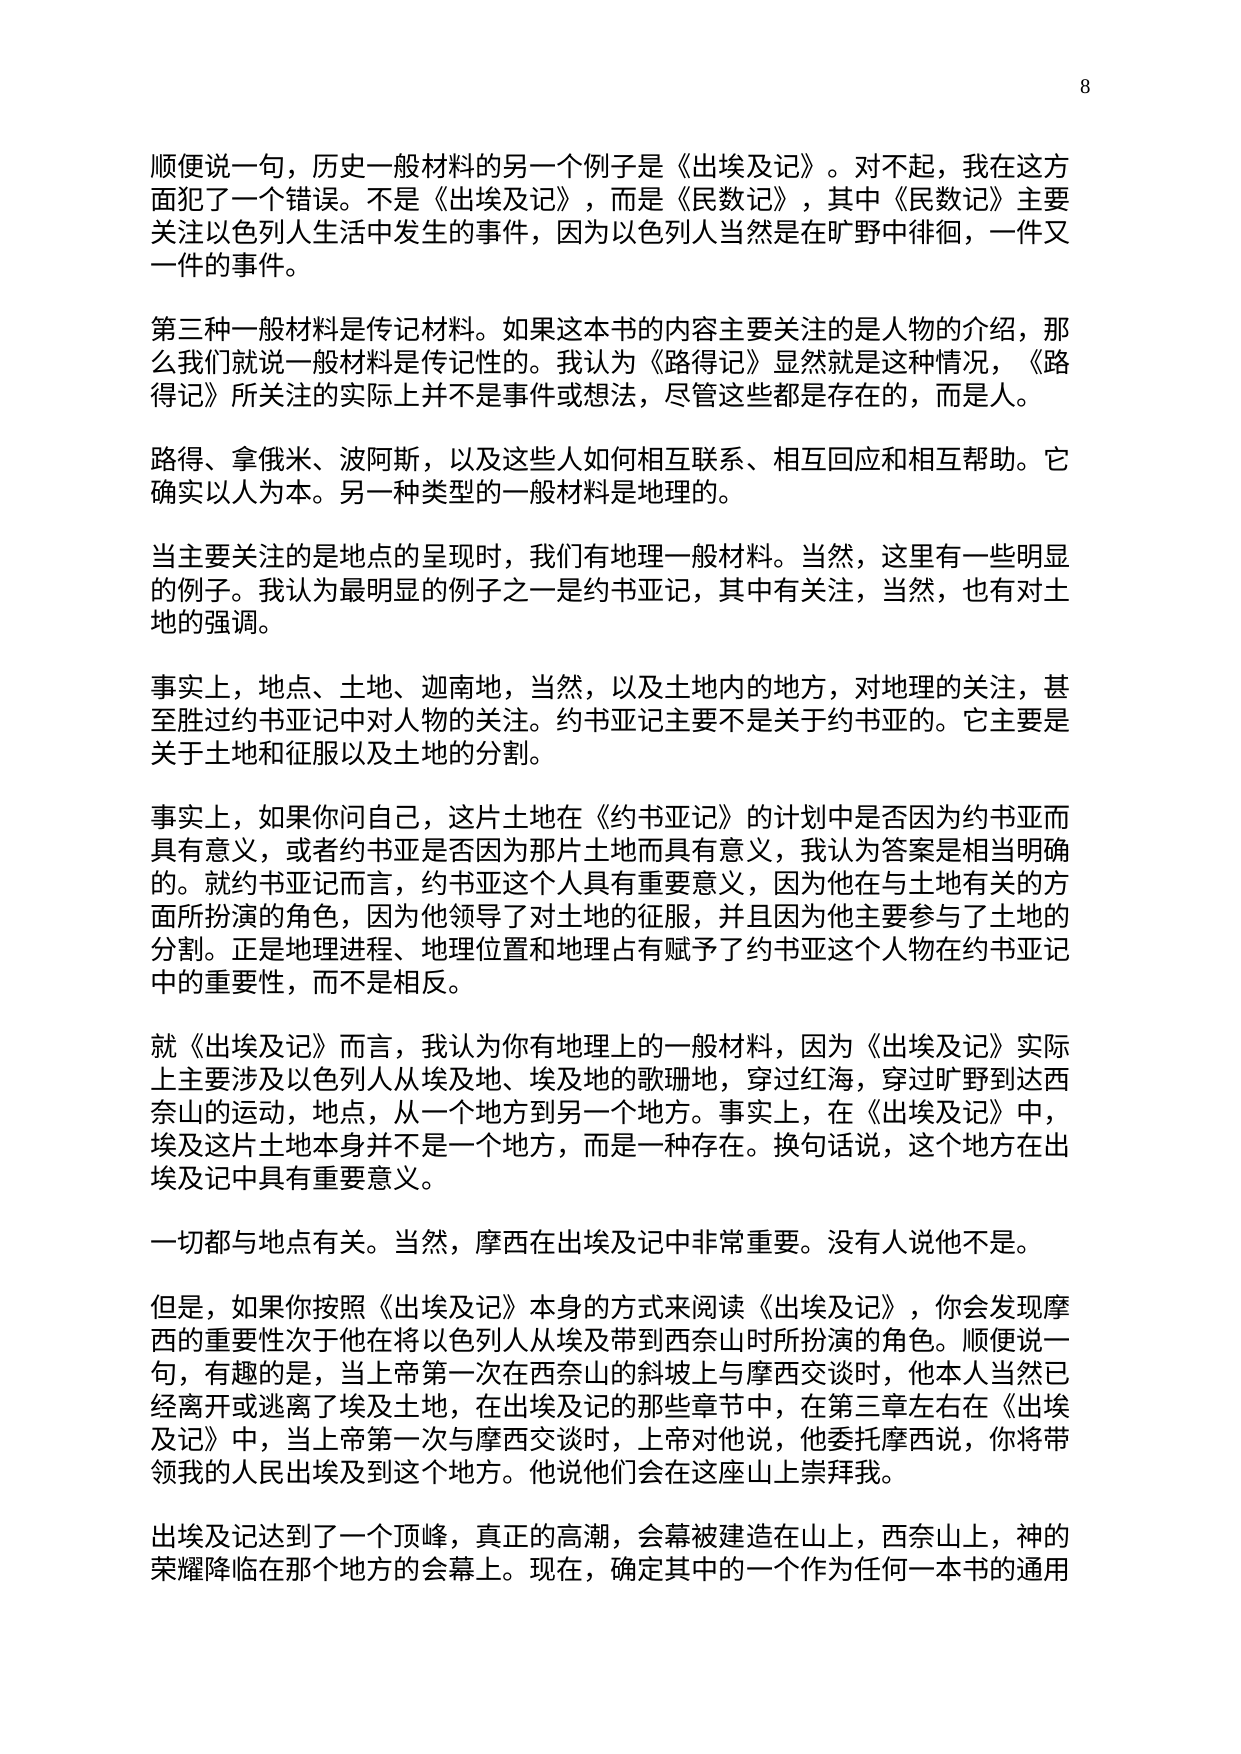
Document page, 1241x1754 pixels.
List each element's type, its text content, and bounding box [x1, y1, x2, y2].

text 当主要关注的是地点的呈现时，我们有地理一般材料。当然，这里有一些明显的例子。我认为最明显的例子之一是约书亚记，其中有关注，当然，也有对土地的强调。 [150, 541, 1090, 640]
text 一切都与地点有关。当然，摩西在出埃及记中非常重要。没有人说他不是。 [150, 1227, 1090, 1259]
text 但是，如果你按照《出埃及记》本身的方式来阅读《出埃及记》，你会发现摩西的重要性次于他在将以色列人从埃及带到西奈山时所扮演的角色。顺便说一句，有趣的是，当上帝第一次在西奈山的斜坡上与摩西交谈时，他本人当然已经离开或逃离了埃及土地，在出埃及记的那些章节中，在第三章左右在《出埃及记》中，当上帝第一次与摩西交谈时，上帝对他说，他委托摩西说，你将带领我的人民出埃及到这个地方。他说他们会在这座山上崇拜我。 [150, 1291, 1090, 1489]
text 就《出埃及记》而言，我认为你有地理上的一般材料，因为《出埃及记》实际上主要涉及以色列人从埃及地、埃及地的歌珊地，穿过红海，穿过旷野到达西奈山的运动，地点，从一个地方到另一个地方。事实上，在《出埃及记》中，埃及这片土地本身并不是一个地方，而是一种存在。换句话说，这个地方在出埃及记中具有重要意义。 [150, 1030, 1090, 1195]
text 路得、拿俄米、波阿斯，以及这些人如何相互联系、相互回应和相互帮助。它确实以人为本。另一种类型的一般材料是地理的。 [150, 443, 1090, 509]
text 事实上，如果你问自己，这片土地在《约书亚记》的计划中是否因为约书亚而具有意义，或者约书亚是否因为那片土地而具有意义，我认为答案是相当明确的。就约书亚记而言，约书亚这个人具有重要意义，因为他在与土地有关的方面所扮演的角色，因为他领导了对土地的征服，并且因为他主要参与了土地的分割。正是地理进程、地理位置和地理占有赋予了约书亚这个人物在约书亚记中的重要性，而不是相反。 [150, 801, 1090, 999]
text 第三种一般材料是传记材料。如果这本书的内容主要关注的是人物的介绍，那么我们就说一般材料是传记性的。我认为《路得记》显然就是这种情况，《路得记》所关注的实际上并不是事件或想法，尽管这些都是存在的，而是人。 [150, 313, 1090, 412]
text 顺便说一句，历史一般材料的另一个例子是《出埃及记》。对不起，我在这方面犯了一个错误。不是《出埃及记》，而是《民数记》，其中《民数记》主要关注以色列人生活中发生的事件，因为以色列人当然是在旷野中徘徊，一件又一件的事件。 [150, 150, 1090, 282]
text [150, 1520, 1090, 1586]
text 事实上，地点、土地、迦南地，当然，以及土地内的地方，对地理的关注，甚至胜过约书亚记中对人物的关注。约书亚记主要不是关于约书亚的。它主要是关于土地和征服以及土地的分割。 [150, 671, 1090, 770]
